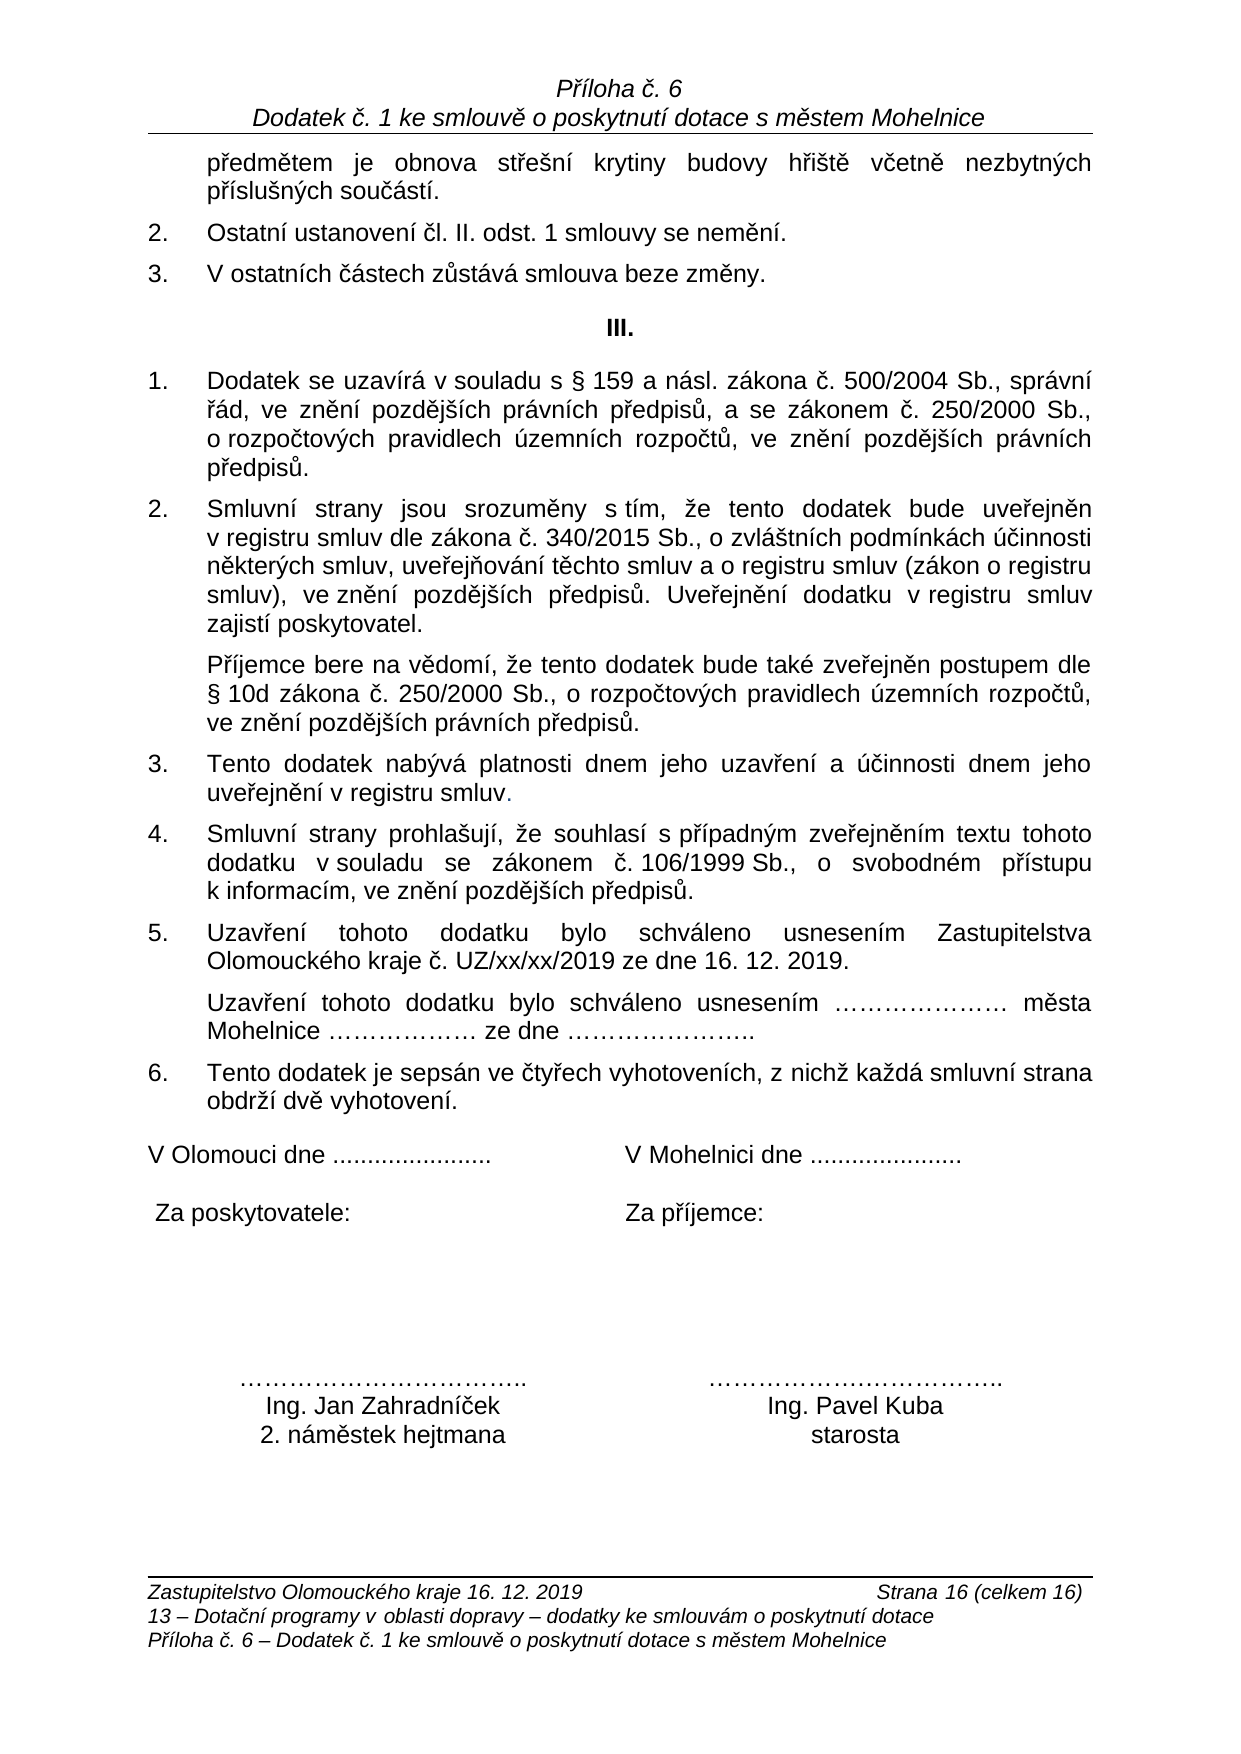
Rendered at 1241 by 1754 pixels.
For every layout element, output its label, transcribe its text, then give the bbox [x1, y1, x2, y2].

text Příjemce bere na vědomí, že tento dodatek bude také zveřejněn postupem dle § 10d zákona č. 250/2000 Sb., o rozpočtových pravidlech územních rozpočtů, ve znění pozdějších právních předpisů. [207, 650, 1093, 736]
text III. [148, 313, 1093, 341]
list Smluvní strany jsou srozuměny s tím, že tento dodatek bude uveřejněn v registru smluv dle zákona č. 340/2015 Sb., o zvláštních podmínkách účinnosti některých smluv, uveřejňování těchto smluv a o registru smluv (zákon o registru smluv), ve znění pozdějších předpisů. Uveřejnění dodatku v registru smluv zajistí poskytovatel. [148, 494, 1093, 638]
list Smluvní strany prohlašují, že souhlasí s případným zveřejněním textu tohoto dodatku v souladu se zákonem č. 106/1999 Sb., o svobodném přístupu k informacím, ve znění pozdějších předpisů. [148, 819, 1093, 905]
list Uzavření tohoto dodatku bylo schváleno usnesením Zastupitelstva Olomouckého kraje č. UZ/xx/xx/2019 ze dne 16. 12. 2019. [148, 918, 1093, 975]
list Ostatní ustanovení čl. II. odst. 1 smlouvy se nemění. [148, 218, 1093, 246]
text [207, 148, 1093, 205]
list Tento dodatek je sepsán ve čtyřech vyhotoveních, z nichž každá smluvní strana obdrží dvě vyhotovení. [148, 1058, 1093, 1115]
table_cell …………………………….. Ing. Jan Zahradníček 2. náměstek hejtmana [148, 1363, 618, 1449]
table_header Za příjemce: [618, 1194, 1093, 1363]
table_cell ……………….…………….. Ing. Pavel Kuba starosta [618, 1363, 1093, 1449]
text 3. V ostatních částech zůstává smlouva beze změny. [148, 259, 1093, 288]
list Dodatek se uzavírá v souladu s § 159 a násl. zákona č. 500/2004 Sb., správní řád, ve znění pozdějších právních předpisů, a se zákonem č. 250/2000 Sb., o rozpočtových pravidlech územních rozpočtů, ve znění pozdějších právních předpisů. [148, 366, 1093, 481]
text Uzavření tohoto dodatku bylo schváleno usnesením ………………… města Mohelnice ……………… ze dne ………………….. [207, 988, 1093, 1045]
list Tento dodatek nabývá platnosti dnem jeho uzavření a účinnosti dnem jeho uveřejnění v registru smluv. [148, 749, 1093, 806]
table_header Za poskytovatele: [148, 1194, 618, 1363]
text V Olomouci dne ....................... V Mohelnici dne ...................... [148, 1140, 1093, 1169]
